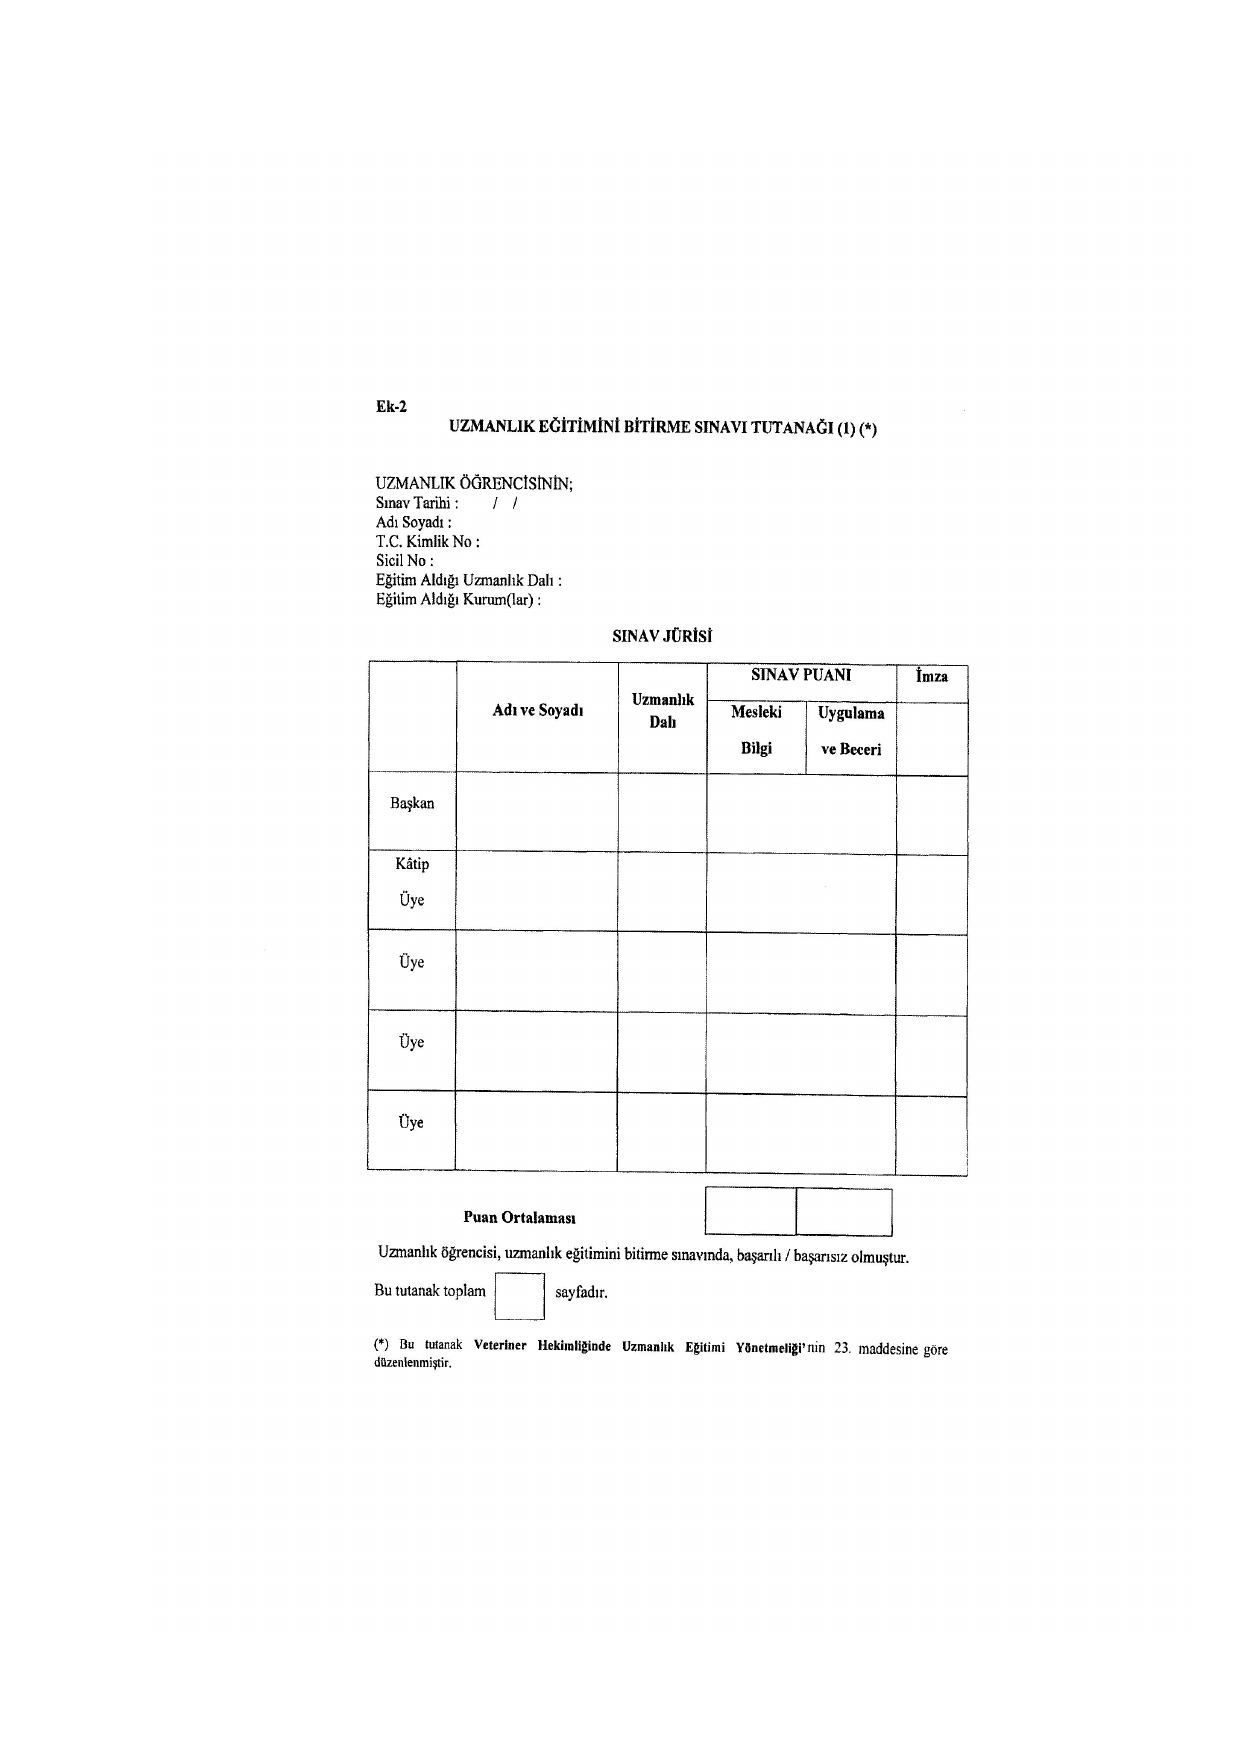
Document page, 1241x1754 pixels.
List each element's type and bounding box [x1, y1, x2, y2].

picture [147, 147, 1196, 1646]
